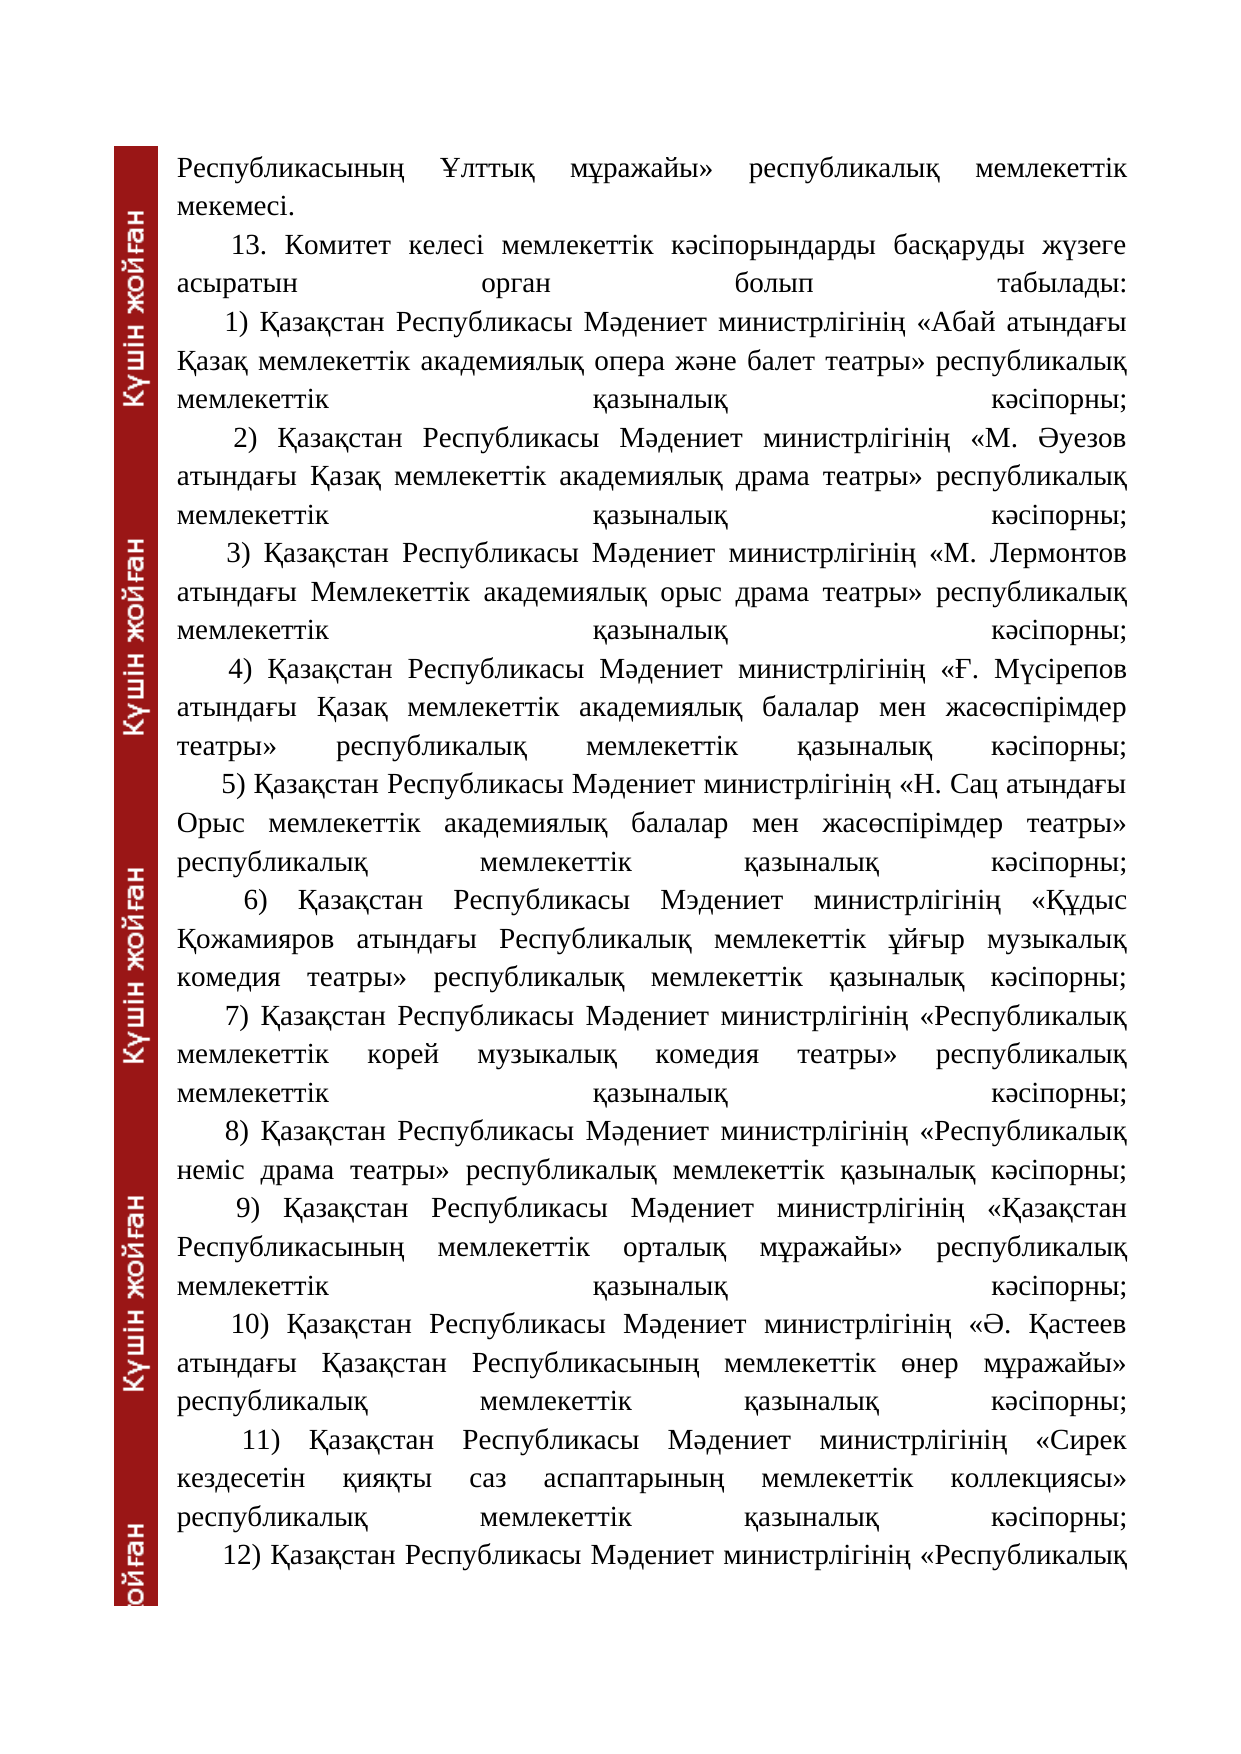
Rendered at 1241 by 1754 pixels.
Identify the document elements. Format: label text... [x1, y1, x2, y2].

picture [114, 146, 158, 150]
picture [114, 1571, 158, 1606]
